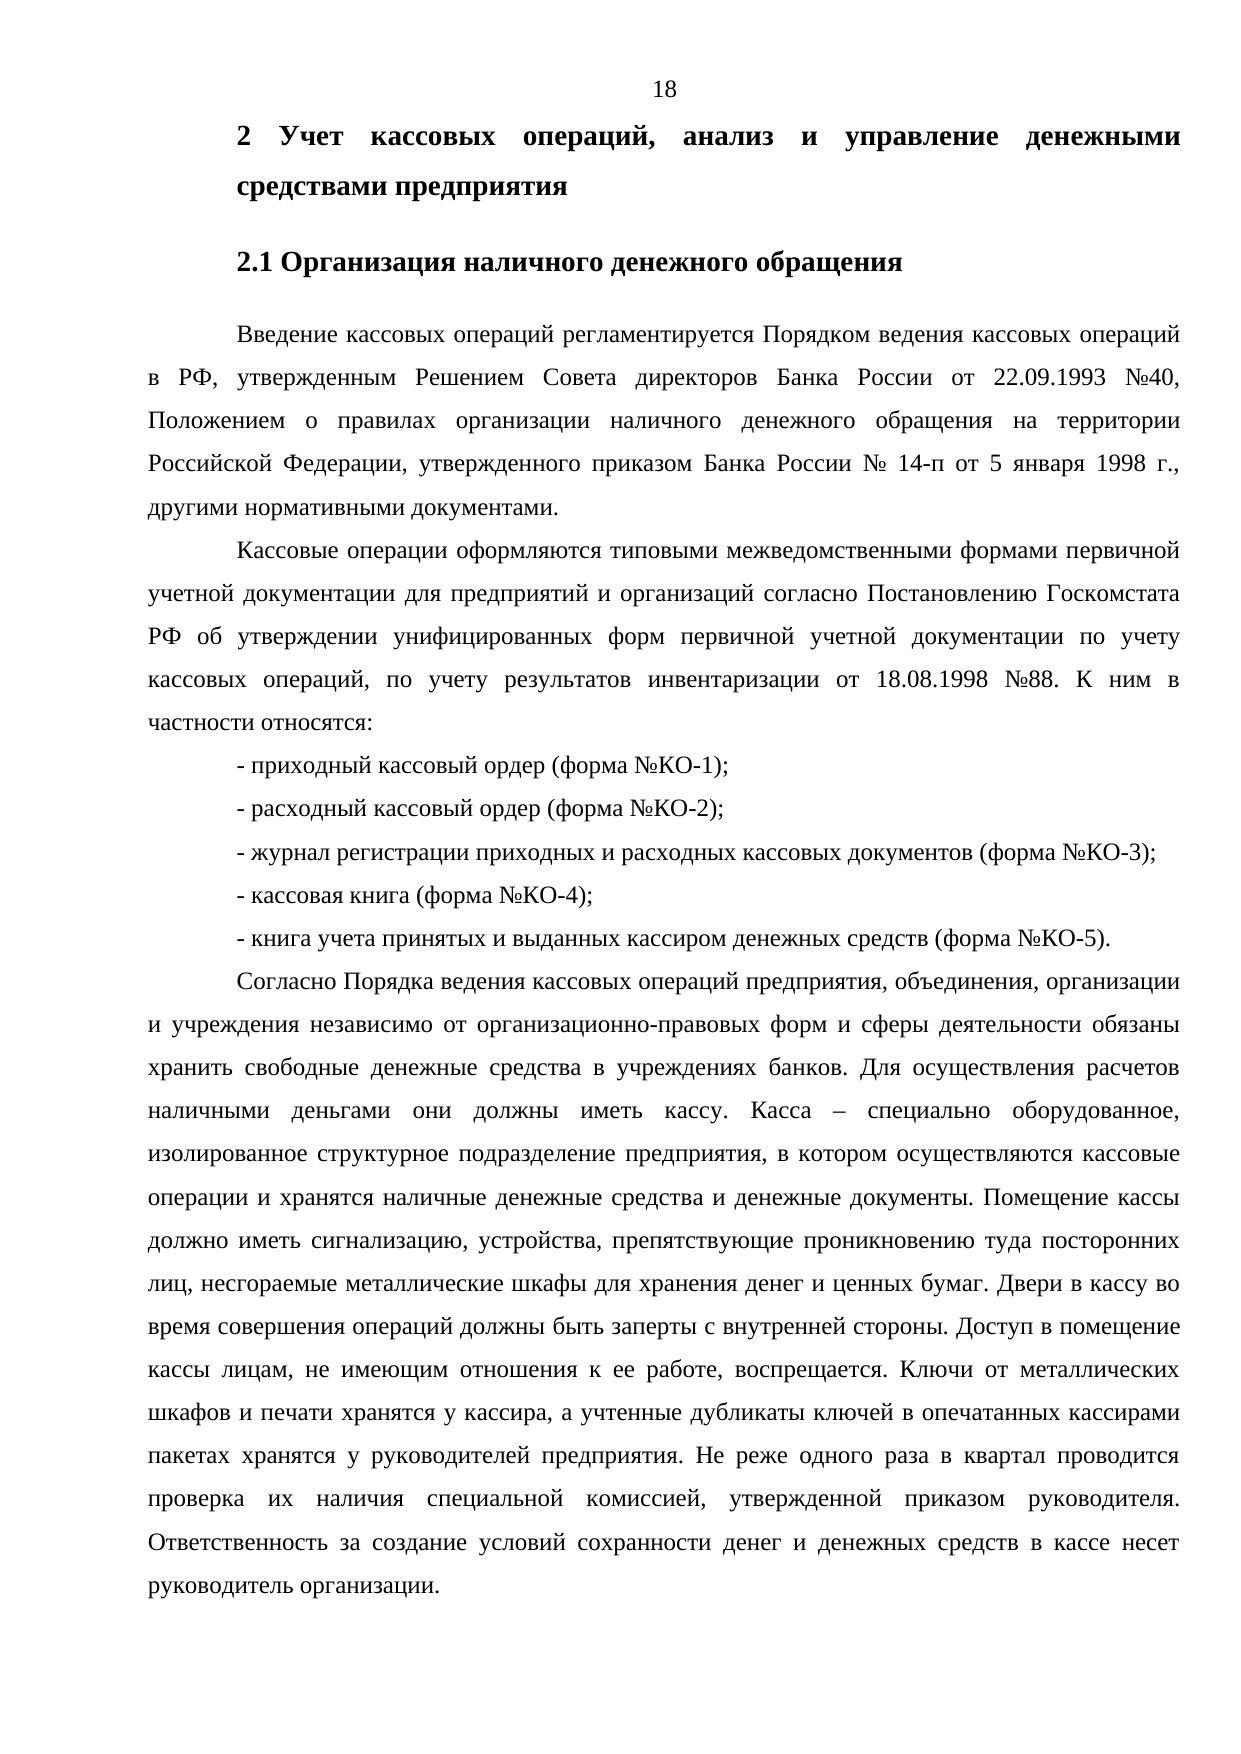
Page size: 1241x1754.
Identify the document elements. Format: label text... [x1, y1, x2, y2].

text 2 Учет кассовых операций, анализ и управление денежными средствами предприятия [236, 118, 1181, 202]
text Согласно Порядка ведения кассовых операций предприятия, объединения, организации и учреждения независимо от организационно-правовых форм и сферы деятельности обязаны хранить свободные денежные средства в учреждениях банков. Для осуществления расчетов наличными деньгами они должны иметь кассу. Касса – специально оборудованное, изолированное структурное подразделение предприятия, в котором осуществляются кассовые операции и хранятся наличные денежные средства и денежные документы. Помещение кассы должно иметь сигнализацию, устройства, препятствующие проникновению туда посторонних лиц, несгораемые металлические шкафы для хранения денег и ценных бумаг. Двери в кассу во время совершения операций должны быть заперты с внутренней стороны. Доступ в помещение кассы лицам, не имеющим отношения к ее работе, воспрещается. Ключи от металлических шкафов и печати хранятся у кассира, а учтенные дубликаты ключей в опечатанных кассирами пакетах хранятся у руководителей предприятия. Не реже одного раза в квартал проводится проверка их наличия специальной комиссией, утвержденной приказом руководителя. Ответственность за создание условий сохранности денег и денежных средств в кассе несет руководитель организации. [148, 966, 1181, 1598]
text - кассовая книга (форма №КО-4); [148, 880, 1181, 908]
text - книга учета принятых и выданных кассиром денежных средств (форма №КО-5). [148, 923, 1181, 952]
text - расходный кассовый ордер (форма №КО-2); [148, 793, 1181, 822]
text Кассовые операции оформляются типовыми межведомственными формами первичной учетной документации для предприятий и организаций согласно Постановлению Госкомстата РФ об утверждении унифицированных форм первичной учетной документации по учету кассовых операций, по учету результатов инвентаризации от 18.08.1998 №88. К ним в частности относятся: [148, 535, 1181, 736]
text 2.1 Организация наличного денежного обращения [236, 244, 1181, 277]
text Введение кассовых операций регламентируется Порядком ведения кассовых операций в РФ, утвержденным Решением Совета директоров Банка России от 22.09.1993 №40, Положением о правилах организации наличного денежного обращения на территории Российской Федерации, утвержденного приказом Банка России № 14-п от 5 января ., другими нормативными документами. [148, 319, 1181, 520]
text - приходный кассовый ордер (форма №КО-1); [148, 750, 1181, 779]
text - журнал регистрации приходных и расходных кассовых документов (форма №КО-3); [148, 837, 1181, 865]
